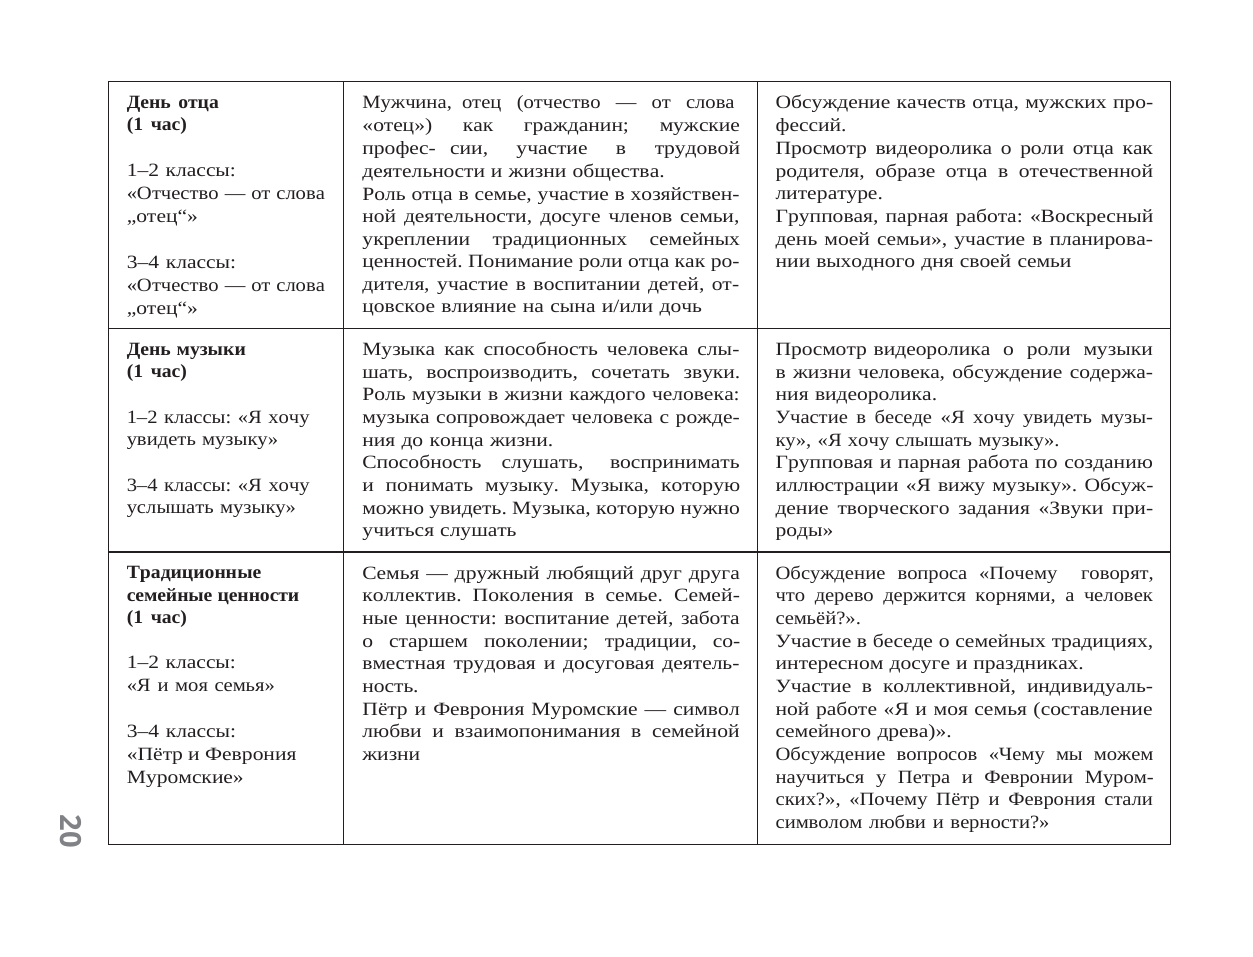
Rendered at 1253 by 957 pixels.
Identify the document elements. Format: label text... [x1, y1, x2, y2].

table_cell Музыка как способность человека слы- шать, воспроизводить, сочетать звуки. Роль музыки в жизни каждого человека: музыка сопровождает человека с рожде- ния до конца жизни. Способность слушать, воспринимать и понимать музыку. Музыка, которую можно увидеть. Музыка, которую нужно учиться слушать [344, 329, 757, 551]
table_header Обсуждение качеств отца, мужских про- фессий. Просмотр видеоролика о роли отца как родителя, образе отца в отечественной литературе. Групповая, парная работа: «Воскресный день моей семьи», участие в планирова- нии выходного дня своей семьи [758, 82, 1170, 328]
table_cell Семья — дружный любящий друг друга коллектив. Поколения в семье. Семей- ные ценности: воспитание детей, забота о старшем поколении; традиции, со- вместная трудовая и досуговая деятель- ность. Пётр и Феврония Муромские — символ любви и взаимопонимания в семейной жизни [344, 553, 757, 844]
table_header Мужчина, отец (отчество — от слова «отец») как гражданин; мужские профес- сии, участие в трудовой деятельности и жизни общества. Роль отца в семье, участие в хозяйствен- ной деятельности, досуге членов семьи, укреплении традиционных семейных ценностей. Понимание роли отца как ро- дителя, участие в воспитании детей, от- цовское влияние на сына и/или дочь [344, 82, 757, 328]
table_cell Традиционные семейные ценности (1 час) 1–2 классы: «Я и моя семья» 3–4 классы: «Пётр и Феврония Муромские» [109, 553, 343, 844]
table_cell Просмотр видеоролика о роли музыки в жизни человека, обсуждение содержа- ния видеоролика. Участие в беседе «Я хочу увидеть музы- ку», «Я хочу слышать музыку». Групповая и парная работа по созданию иллюстрации «Я вижу музыку». Обсуж- дение творческого задания «Звуки при- роды» [758, 329, 1170, 551]
table_header День отца (1 час) 1–2 классы: «Отчество — от слова „отец“» 3–4 классы: «Отчество — от слова „отец“» [109, 82, 343, 328]
table_cell Обсуждение вопроса «Почему говорят, что дерево держится корнями, а человек семьёй?». Участие в беседе о семейных традициях, интересном досуге и праздниках. Участие в коллективной, индивидуаль- ной работе «Я и моя семья (составление семейного древа)». Обсуждение вопросов «Чему мы можем научиться у Петра и Февронии Муром- ских?», «Почему Пётр и Феврония стали символом любви и верности?» [758, 553, 1170, 844]
table_cell День музыки (1 час) 1–2 классы: «Я хочу увидеть музыку» 3–4 классы: «Я хочу услышать музыку» [109, 329, 343, 551]
